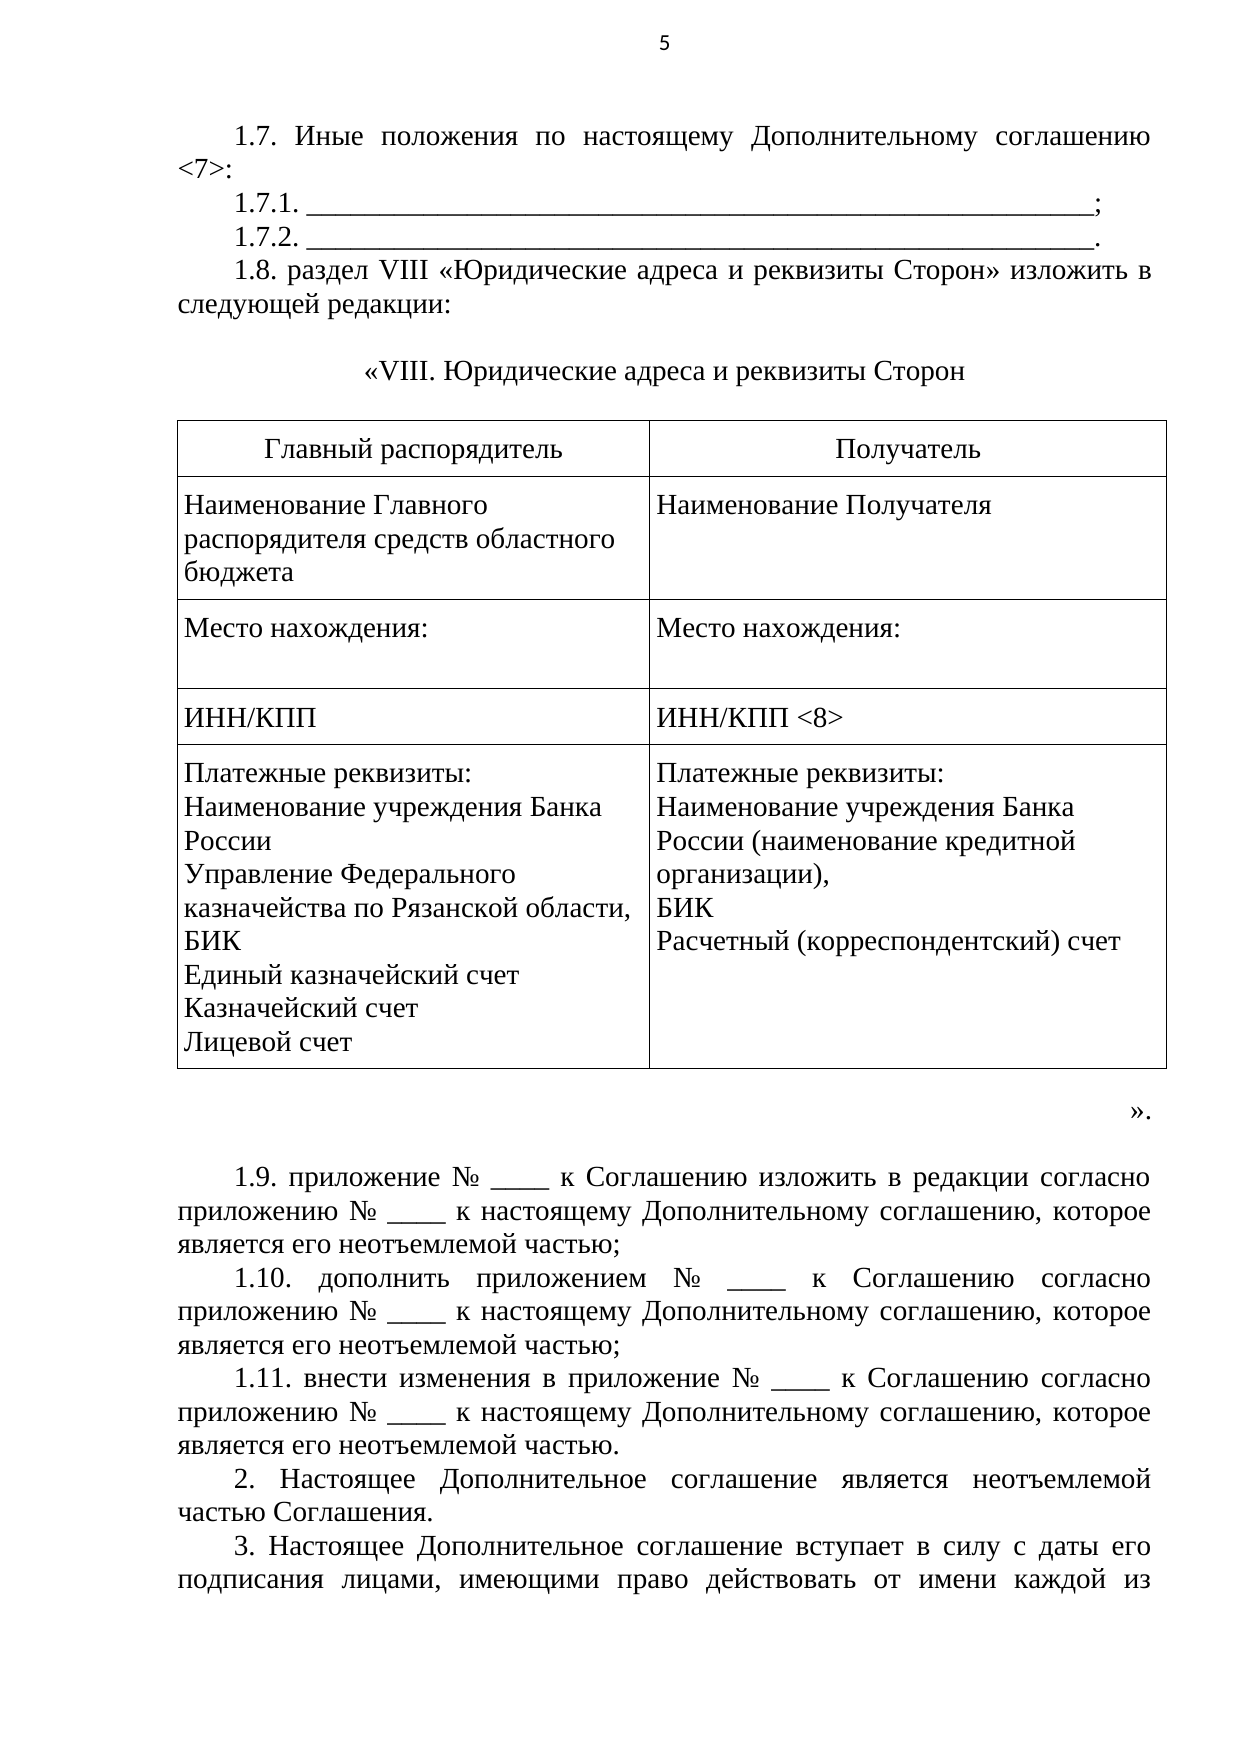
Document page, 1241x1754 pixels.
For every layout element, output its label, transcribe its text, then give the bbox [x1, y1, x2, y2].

table_cell Наименование Получателя [650, 477, 1166, 599]
table_header Главный распорядитель [178, 421, 649, 476]
table_cell Платежные реквизиты: Наименование учреждения Банка России Управление Федерального казначейства по Рязанской области, БИК Единый казначейский счет Казначейский счет Лицевой счет [178, 745, 649, 1068]
text 1.7.2. ______________________________________________________. [177, 219, 1152, 252]
text 1.7. Иные положения по настоящему Дополнительному соглашению <7>: [177, 118, 1152, 185]
table_cell Платежные реквизиты: Наименование учреждения Банка России (наименование кредитной организации), БИК Расчетный (корреспондентский) счет [650, 745, 1166, 1068]
table_cell Наименование Главного распорядителя средств областного бюджета [178, 477, 649, 599]
text 2. Настоящее Дополнительное соглашение является неотъемлемой частью Соглашения. [177, 1461, 1152, 1528]
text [177, 1528, 1152, 1595]
text 1.8. раздел VIII «Юридические адреса и реквизиты Сторон» изложить в следующей редакции: [177, 252, 1152, 319]
table_cell ИНН/КПП [178, 689, 649, 744]
table_cell ИНН/КПП <8> [650, 689, 1166, 744]
text 1.11. внести изменения в приложение № ____ к Соглашению согласно приложению № ____ к настоящему Дополнительному соглашению, которое является его неотъемлемой частью. [177, 1360, 1152, 1461]
text 1.9. приложение № ____ к Соглашению изложить в редакции согласно приложению № ____ к настоящему Дополнительному соглашению, которое является его неотъемлемой частью; [177, 1159, 1152, 1260]
table_header Получатель [650, 421, 1166, 476]
text 1.10. дополнить приложением № ____ к Соглашению согласно приложению № ____ к настоящему Дополнительному соглашению, которое является его неотъемлемой частью; [177, 1260, 1152, 1360]
table_cell Место нахождения: [650, 600, 1166, 688]
text ». [177, 1092, 1152, 1126]
text «VIII. Юридические адреса и реквизиты Сторон [177, 353, 1152, 386]
table_cell Место нахождения: [178, 600, 649, 688]
text 1.7.1. ______________________________________________________; [177, 185, 1152, 219]
